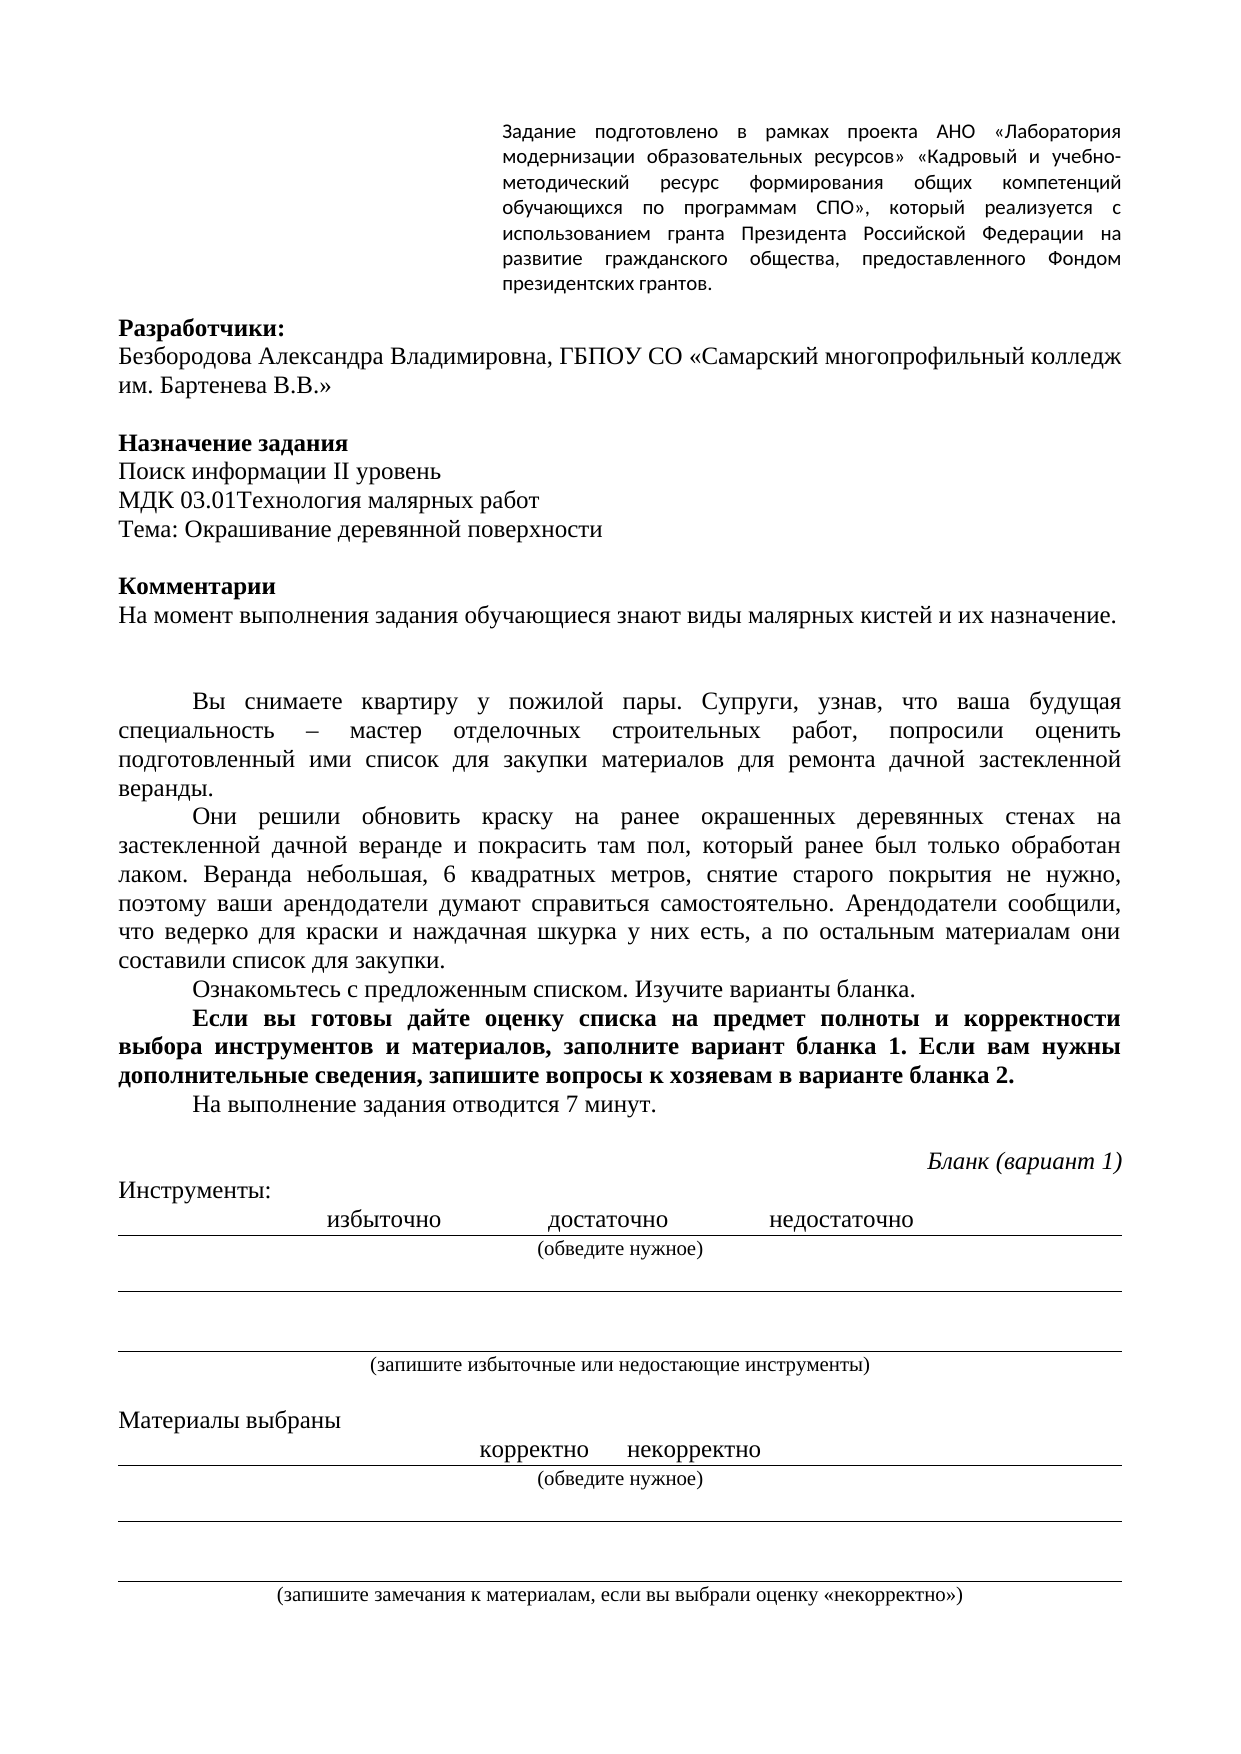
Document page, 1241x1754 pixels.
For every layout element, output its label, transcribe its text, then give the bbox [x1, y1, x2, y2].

text (запишите избыточные или недостающие инструменты) [118, 1352, 1122, 1376]
text корректно некорректно [118, 1434, 1122, 1465]
text (запишите замечания к материалам, если вы выбрали оценку «некорректно») [118, 1582, 1122, 1606]
text Поиск информации II уровень [118, 456, 1122, 485]
text Они решили обновить краску на ранее окрашенных деревянных стенах на застекленной дачной веранде и покрасить там пол, который ранее был только обработан лаком. Веранда небольшая, 6 квадратных метров, снятие старого покрытия не нужно, поэтому ваши арендодатели думают справиться самостоятельно. Арендодатели сообщили, что ведерко для краски и наждачная шкурка у них есть, а по остальным материалам они составили список для закупки. [118, 801, 1122, 974]
text Комментарии [118, 571, 1122, 600]
text Бланк (вариант 1) [118, 1146, 1122, 1175]
text Разработчики: [118, 313, 1122, 341]
text Инструменты: [118, 1175, 1122, 1204]
text На момент выполнения задания обучающиеся знают виды малярных кистей и их назначение. [118, 600, 1122, 629]
text Назначение задания [118, 428, 1122, 456]
text Материалы выбраны [118, 1405, 1122, 1434]
text МДК 03.01Технология малярных работ [118, 485, 1122, 514]
text Вы снимаете квартиру у пожилой пары. Супруги, узнав, что ваша будущая специальность – мастер отделочных строительных работ, попросили оценить подготовленный ими список для закупки материалов для ремонта дачной застекленной веранды. [118, 686, 1122, 801]
text (обведите нужное) [118, 1236, 1122, 1260]
text (обведите нужное) [118, 1466, 1122, 1490]
text Задание подготовлено в рамках проекта АНО «Лаборатория модернизации образовательных ресурсов» «Кадровый и учебно-методический ресурс формирования общих компетенций обучающихся по программам СПО», который реализуется с использованием гранта Президента Российской Федерации на развитие гражданского общества, предоставленного Фондом президентских грантов. [502, 118, 1122, 296]
text Безбородова Александра Владимировна, ГБПОУ СО «Самарский многопрофильный колледж им. Бартенева В.В.» [118, 341, 1122, 399]
text Ознакомьтесь с предложенным списком. Изучите варианты бланка. [118, 974, 1122, 1003]
text Тема: Окрашивание деревянной поверхности [118, 514, 1122, 543]
text На выполнение задания отводится 7 минут. [118, 1089, 1122, 1118]
text Если вы готовы дайте оценку списка на предмет полноты и корректности выбора инструментов и материалов, заполните вариант бланка 1. Если вам нужны дополнительные сведения, запишите вопросы к хозяевам в варианте бланка 2. [118, 1003, 1122, 1089]
text избыточно достаточно недостаточно [118, 1204, 1122, 1235]
